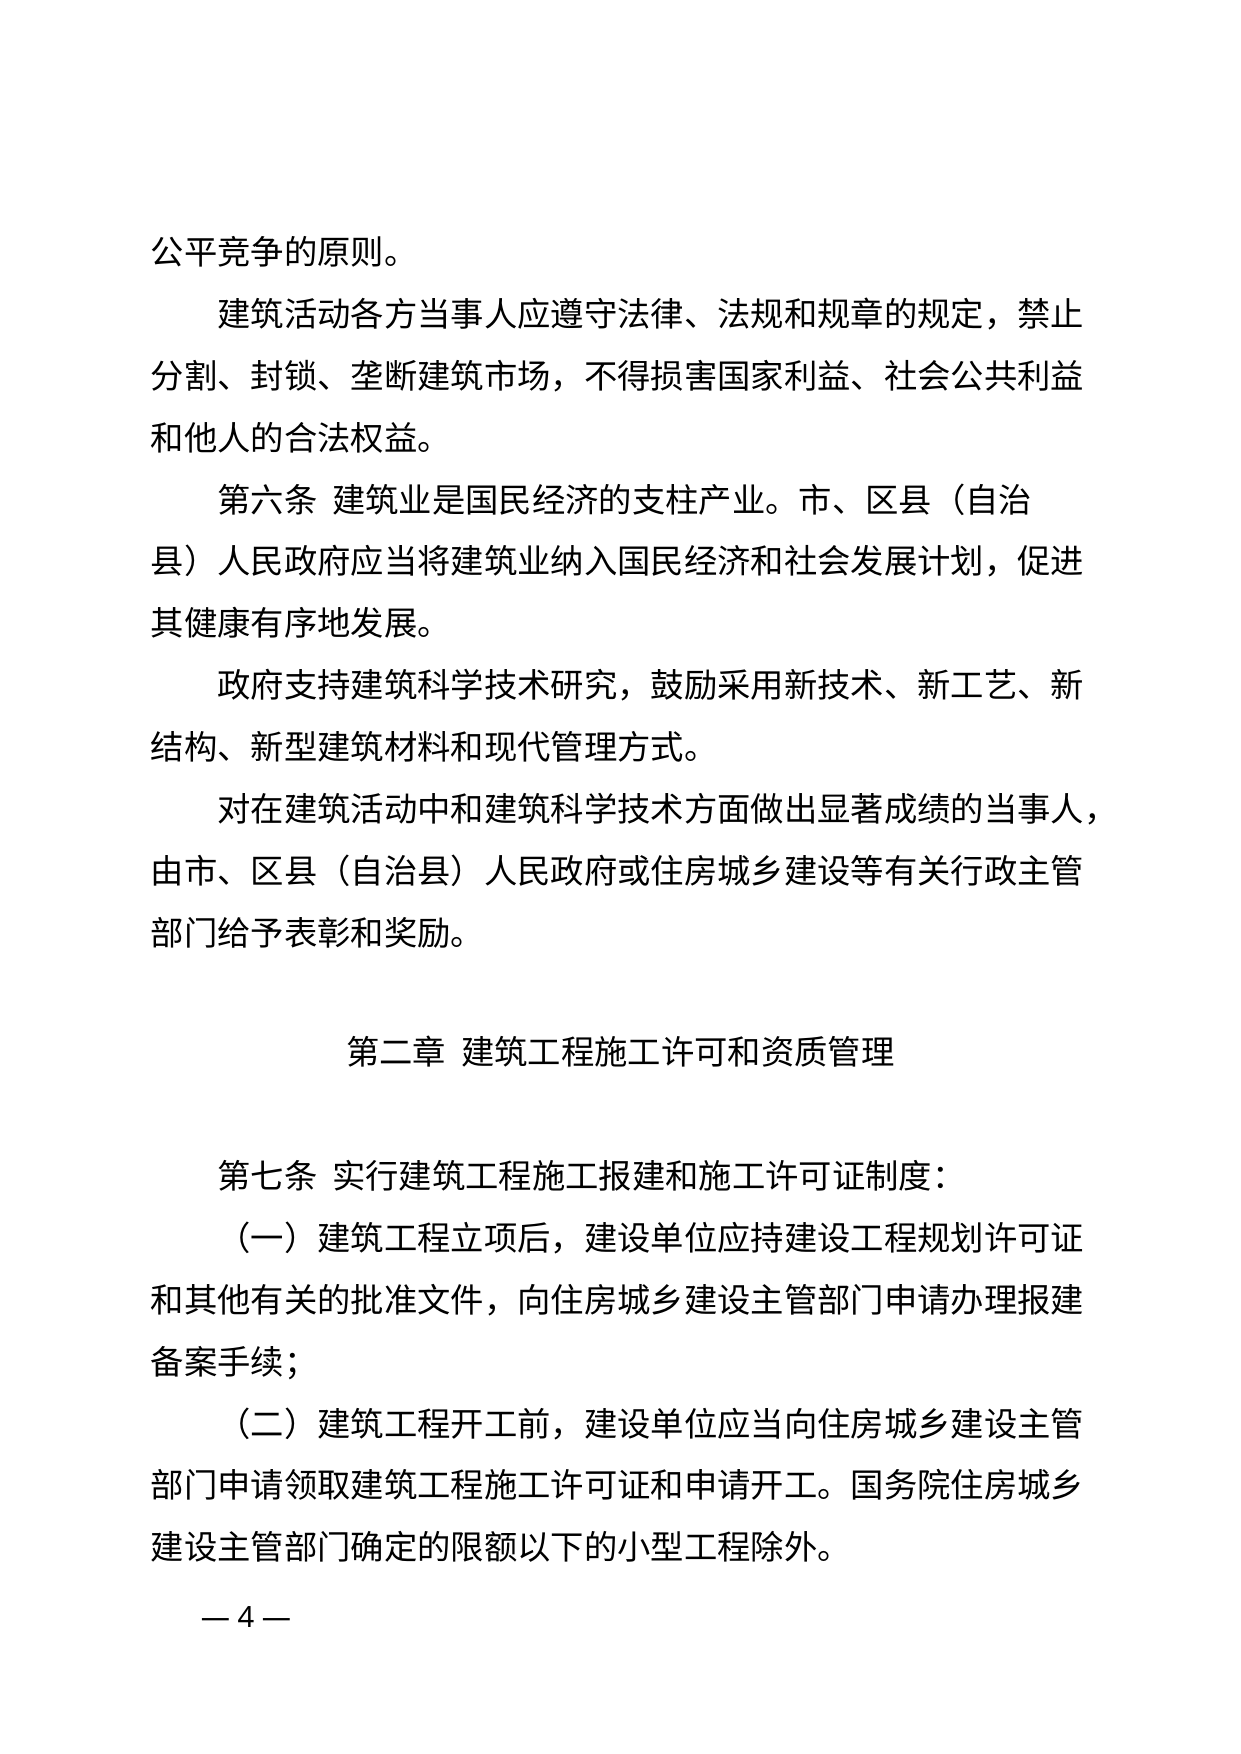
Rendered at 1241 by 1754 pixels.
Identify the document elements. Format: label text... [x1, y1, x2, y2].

text 第七条 实行建筑工程施工报建和施工许可证制度： [151, 1139, 1089, 1201]
text 第二章 建筑工程施工许可和资质管理 [151, 1015, 1089, 1077]
text 政府支持建筑科学技术研究，鼓励采用新技术、新工艺、新结构、新型建筑材料和现代管理方式。 [151, 648, 1089, 772]
text 第六条 建筑业是国民经济的支柱产业。市、区县（自治县）人民政府应当将建筑业纳入国民经济和社会发展计划，促进其健康有序地发展。 [151, 462, 1089, 648]
text 建筑活动各方当事人应遵守法律、法规和规章的规定，禁止分割、封锁、垄断建筑市场，不得损害国家利益、社会公共利益和他人的合法权益。 [151, 277, 1089, 462]
text （一）建筑工程立项后，建设单位应持建设工程规划许可证和其他有关的批准文件，向住房城乡建设主管部门申请办理报建备案手续； [151, 1201, 1089, 1387]
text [151, 215, 1089, 277]
text （二）建筑工程开工前，建设单位应当向住房城乡建设主管部门申请领取建筑工程施工许可证和申请开工。国务院住房城乡建设主管部门确定的限额以下的小型工程除外。 [151, 1387, 1089, 1572]
text 对在建筑活动中和建筑科学技术方面做出显著成绩的当事人，由市、区县（自治县）人民政府或住房城乡建设等有关行政主管部门给予表彰和奖励。 [151, 772, 1089, 957]
